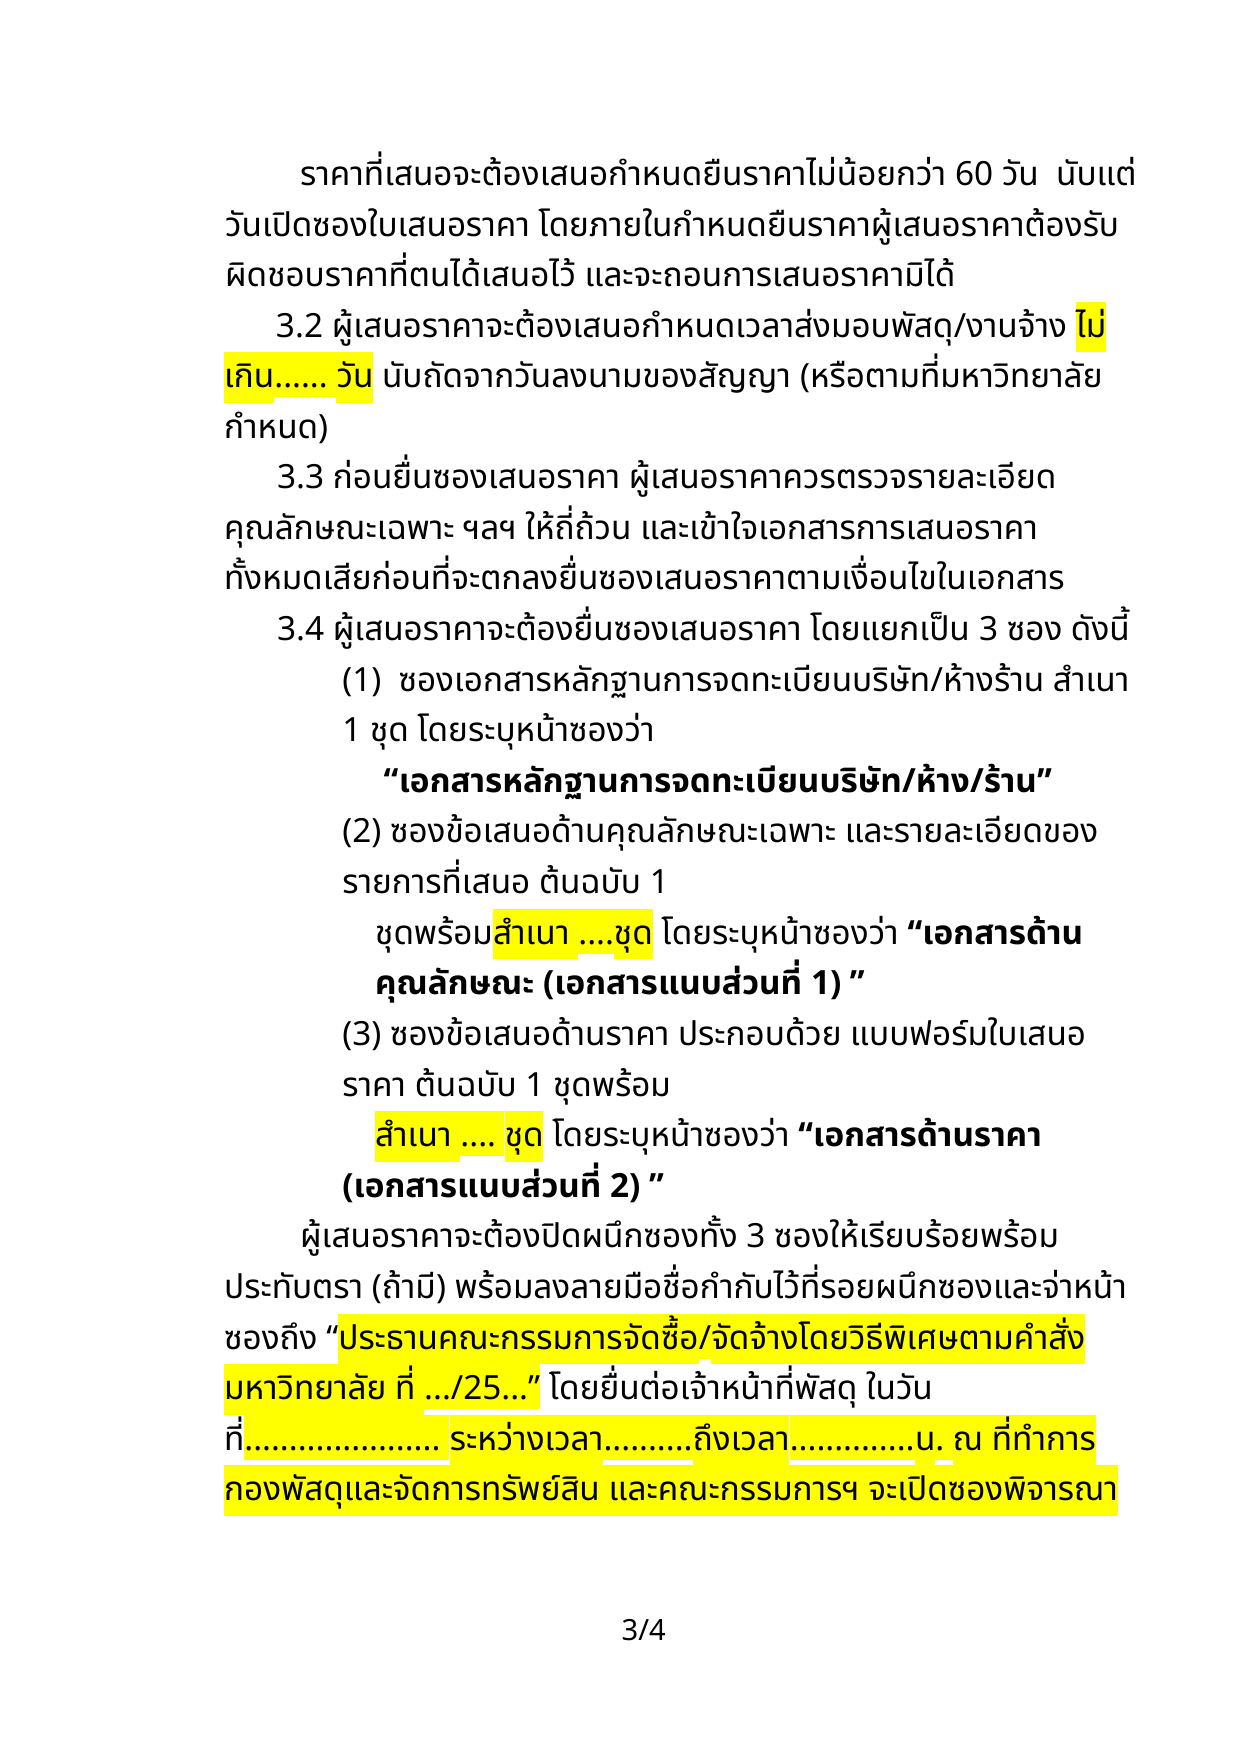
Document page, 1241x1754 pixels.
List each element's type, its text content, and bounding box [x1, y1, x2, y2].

text (1) ซองเอกสารหลักฐานการจดทะเบียนบริษัท/ห้างร้าน สำเนา 1 ชุด โดยระบุหน้าซองว่า [342, 655, 1137, 757]
text (3) ซองข้อเสนอด้านราคา ประกอบด้วย แบบฟอร์มใบเสนอราคา ต้นฉบับ 1 ชุดพร้อม [342, 1010, 1137, 1111]
text (2) ซองข้อเสนอด้านคุณลักษณะเฉพาะ และรายละเอียดของรายการที่เสนอ ต้นฉบับ 1 [342, 807, 1137, 908]
text “เอกสารหลักฐานการจดทะเบียนบริษัท/ห้าง/ร้าน” [342, 757, 1137, 807]
text ชุดพร้อมสำเนา ....ชุด โดยระบุหน้าซองว่า “เอกสารด้านคุณลักษณะ (เอกสารแนบส่วนที่ 1) ” [375, 908, 1137, 1010]
text ราคาที่เสนอจะต้องเสนอกำหนดยืนราคาไม่น้อยกว่า 60 วัน นับแต่วันเปิดซองใบเสนอราคา โดยภายในกำหนดยืนราคาผู้เสนอราคาต้องรับผิดชอบราคาที่ตนได้เสนอไว้ และจะถอนการเสนอราคามิได้ [225, 150, 1137, 301]
text สำเนา .... ชุด โดยระบุหน้าซองว่า “เอกสารด้านราคา (เอกสารแนบส่วนที่ 2) ” [342, 1111, 1137, 1212]
text 3.3 ก่อนยื่นซองเสนอราคา ผู้เสนอราคาควรตรวจรายละเอียดคุณลักษณะเฉพาะ ฯลฯ ให้ถี่ถ้วน และเข้าใจเอกสารการเสนอราคาทั้งหมดเสียก่อนที่จะตกลงยื่นซองเสนอราคาตามเงื่อนไขในเอกสาร [224, 453, 1137, 605]
text 3.2 ผู้เสนอราคาจะต้องเสนอกำหนดเวลาส่งมอบพัสดุ/งานจ้าง ไม่เกิน...... วัน นับถัดจากวันลงนามของสัญญา (หรือตามที่มหาวิทยาลัยกำหนด) [150, 301, 1137, 453]
text 3.4 ผู้เสนอราคาจะต้องยื่นซองเสนอราคา โดยแยกเป็น 3 ซอง ดังนี้ [150, 605, 1137, 655]
